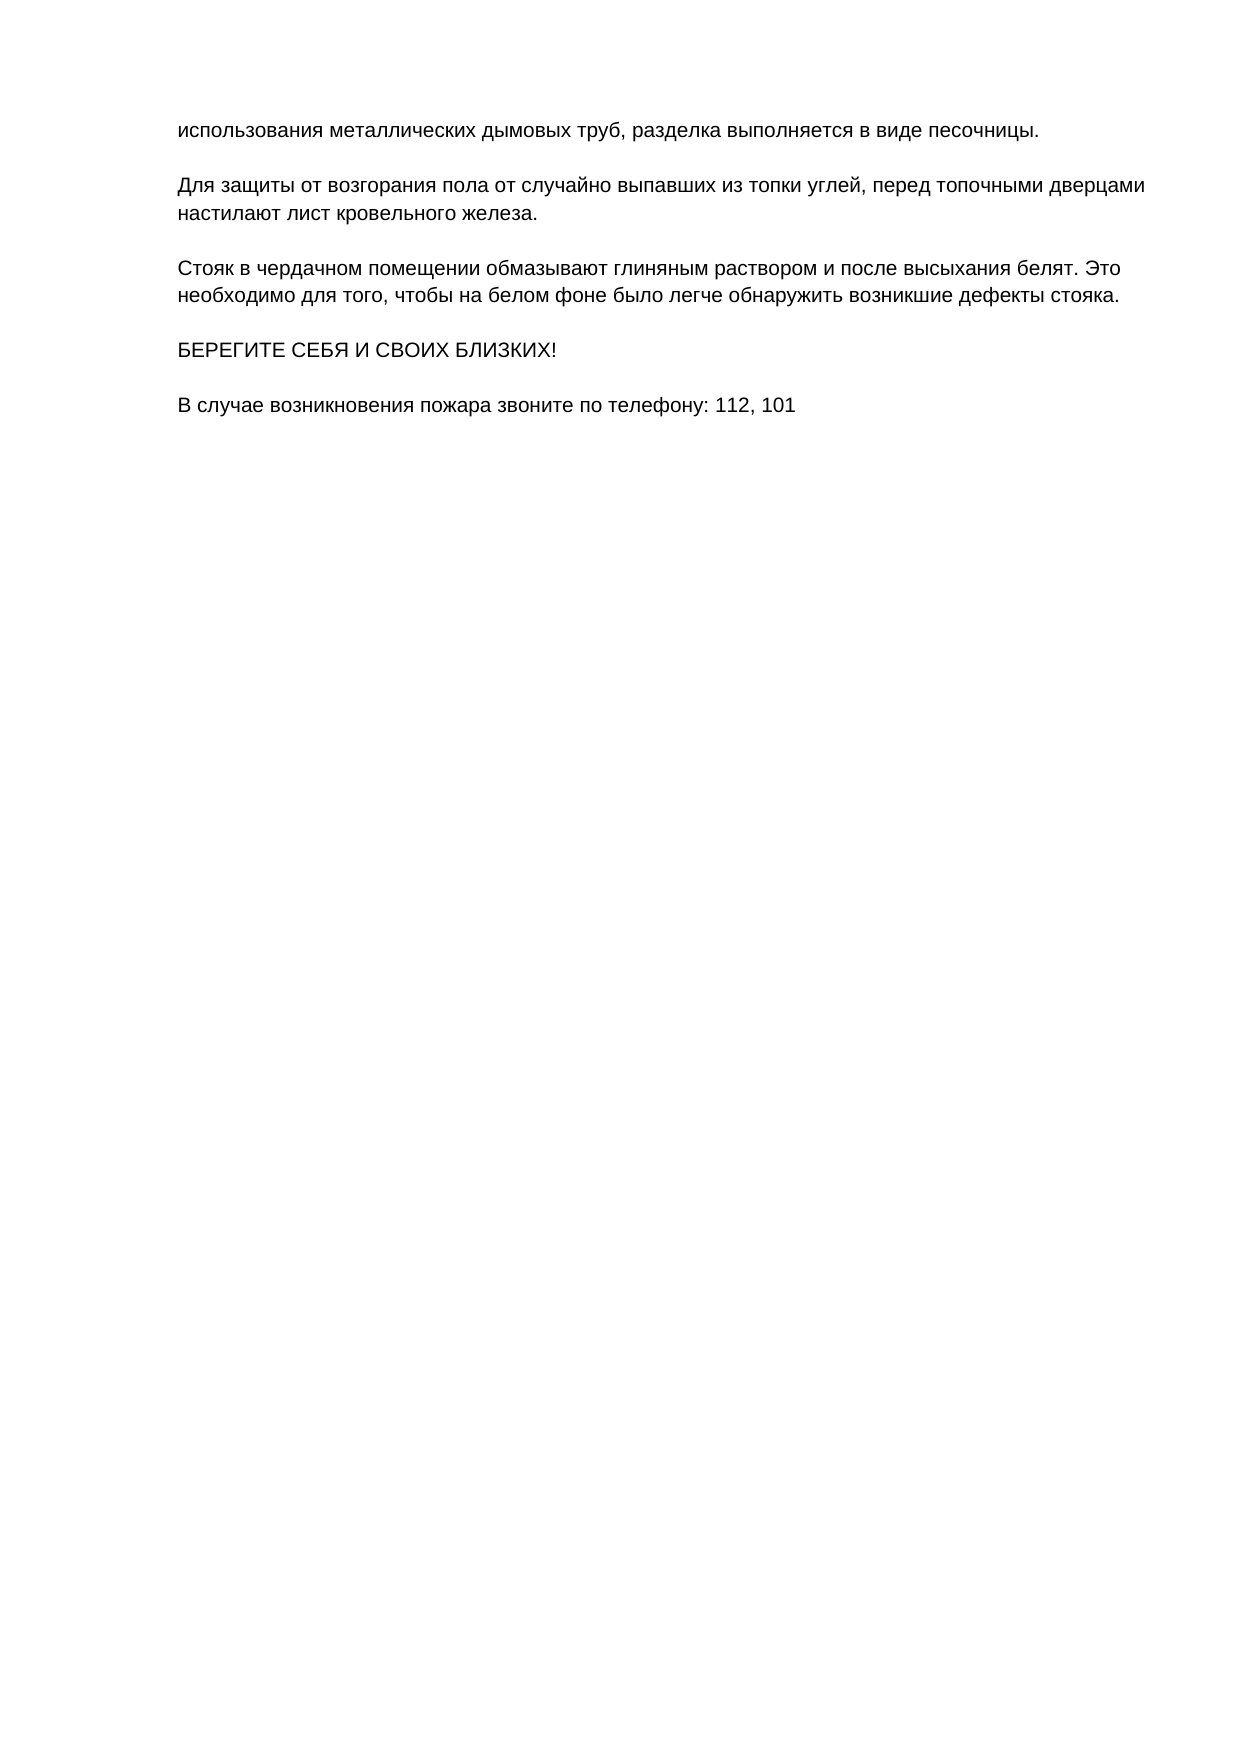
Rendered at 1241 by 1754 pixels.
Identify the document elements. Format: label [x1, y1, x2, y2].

text [177, 118, 1152, 417]
